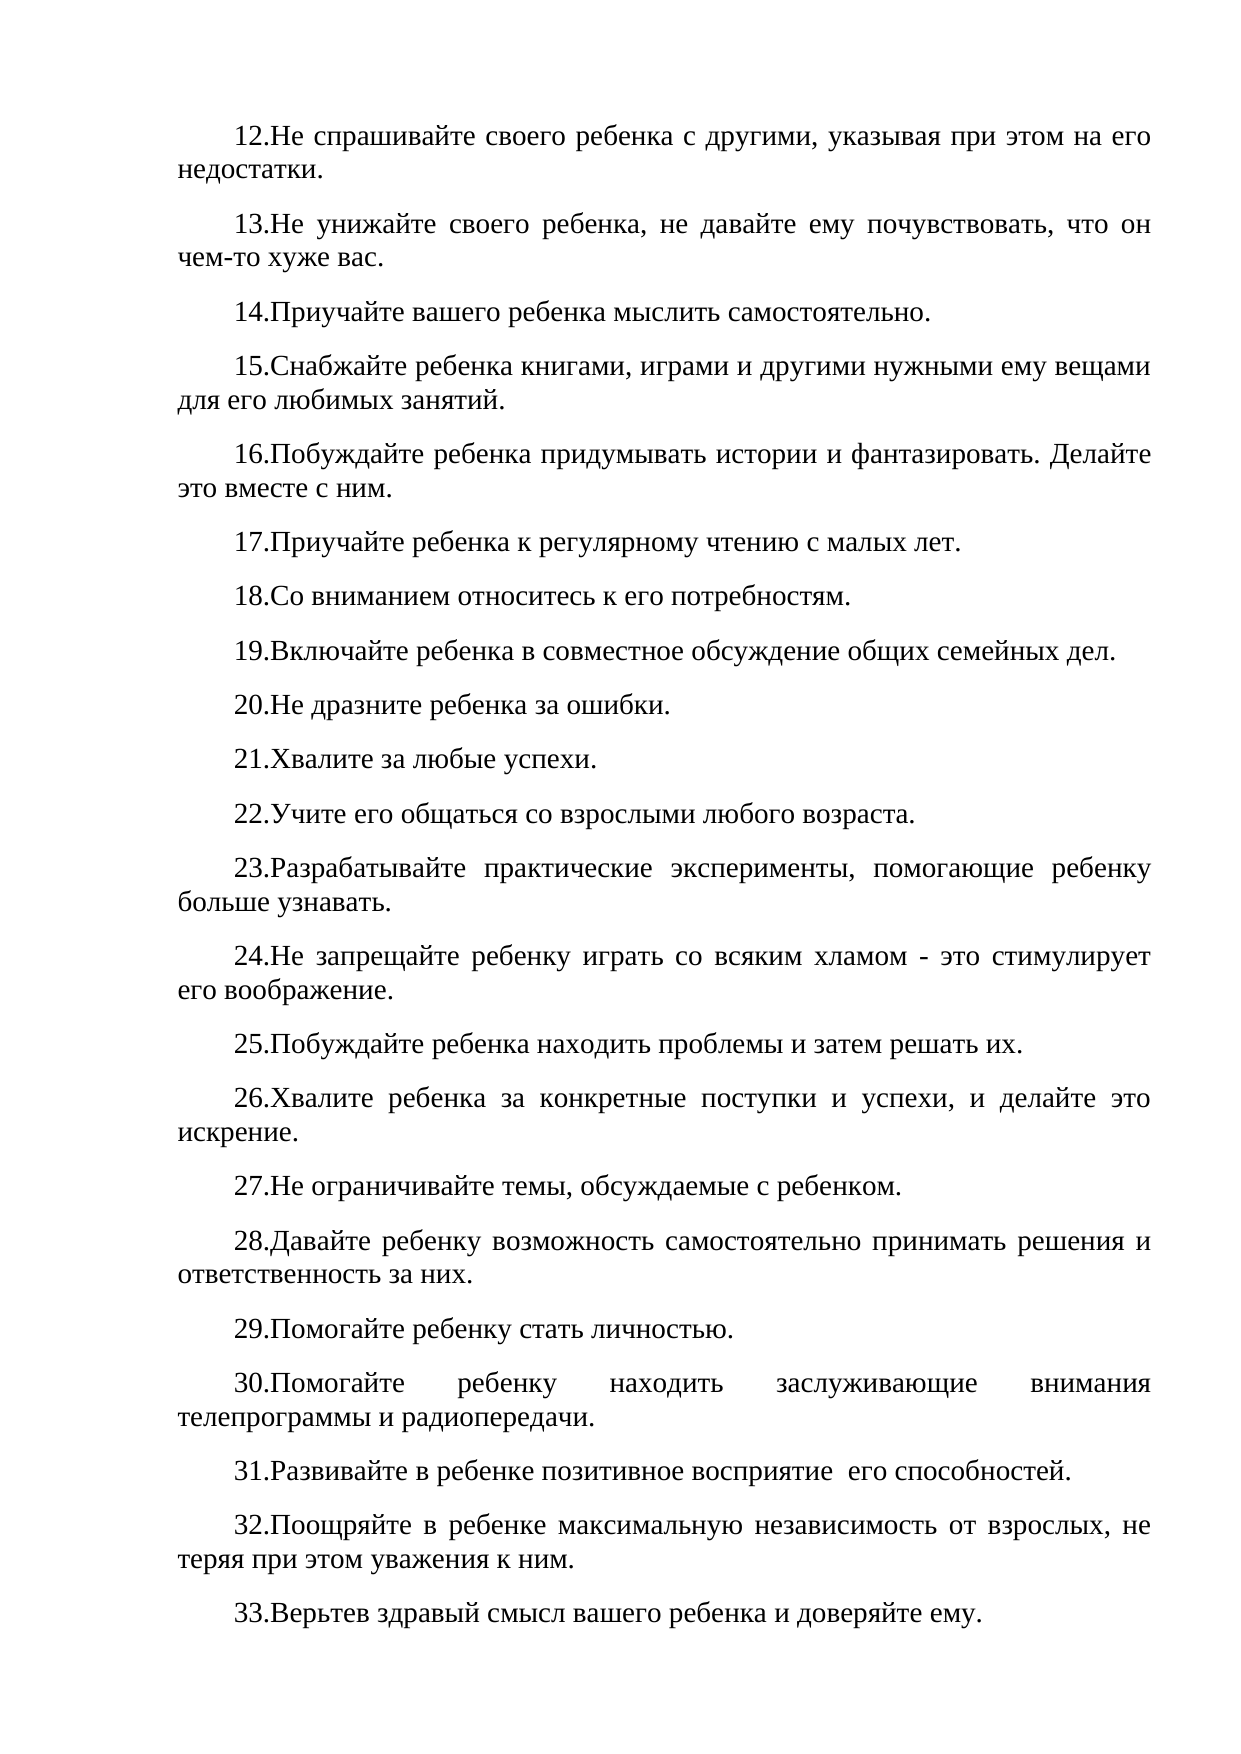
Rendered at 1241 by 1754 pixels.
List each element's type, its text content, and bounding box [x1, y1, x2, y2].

text 23.Разрабатывайте практические эксперименты, помогающие ребенку больше узнавать. [177, 850, 1152, 917]
text 25.Побуждайте ребенка находить проблемы и затем решать их. [177, 1026, 1152, 1060]
text 24.Не запрещайте ребенку играть со всяким хламом - это стимулирует его воображение. [177, 938, 1152, 1005]
text 30.Помогайте ребенку находить заслуживающие внимания телепрограммы и радиопередачи. [177, 1365, 1152, 1432]
text 14.Приучайте вашего ребенка мыслить самостоятельно. [177, 294, 1152, 327]
text 33.Верьтев здравый смысл вашего ребенка и доверяйте ему. [177, 1595, 1152, 1629]
text 31.Развивайте в ребенке позитивное восприятие его способностей. [177, 1453, 1152, 1487]
text 13.Не унижайте своего ребенка, не давайте ему почувствовать, что он чем-то хуже вас. [177, 206, 1152, 273]
text 26.Хвалите ребенка за конкретные поступки и успехи, и делайте это искрение. [177, 1081, 1152, 1148]
text 27.Не ограничивайте темы, обсуждаемые с ребенком. [177, 1168, 1152, 1202]
text 16.Побуждайте ребенка придумывать истории и фантазировать. Делайте это вместе с ним. [177, 436, 1152, 503]
text 18.Со вниманием относитесь к его потребностям. [177, 578, 1152, 612]
text 19.Включайте ребенка в совместное обсуждение общих семейных дел. [177, 633, 1152, 666]
text 32.Поощряйте в ребенке максимальную независимость от взрослых, не теряя при этом уважения к ним. [177, 1507, 1152, 1574]
text 29.Помогайте ребенку стать личностью. [177, 1311, 1152, 1344]
text 21.Хвалите за любые успехи. [177, 742, 1152, 775]
text 20.Не дразните ребенка за ошибки. [177, 687, 1152, 721]
text 22.Учите его общаться со взрослыми любого возраста. [177, 796, 1152, 829]
text 12.Не спрашивайте своего ребенка с другими, указывая при этом на его недостатки. [177, 118, 1152, 185]
text 28.Давайте ребенку возможность самостоятельно принимать решения и ответственность за них. [177, 1223, 1152, 1290]
text 17.Приучайте ребенка к регулярному чтению с малых лет. [177, 524, 1152, 558]
text 15.Снабжайте ребенка книгами, играми и другими нужными ему вещами для его любимых занятий. [177, 348, 1152, 415]
